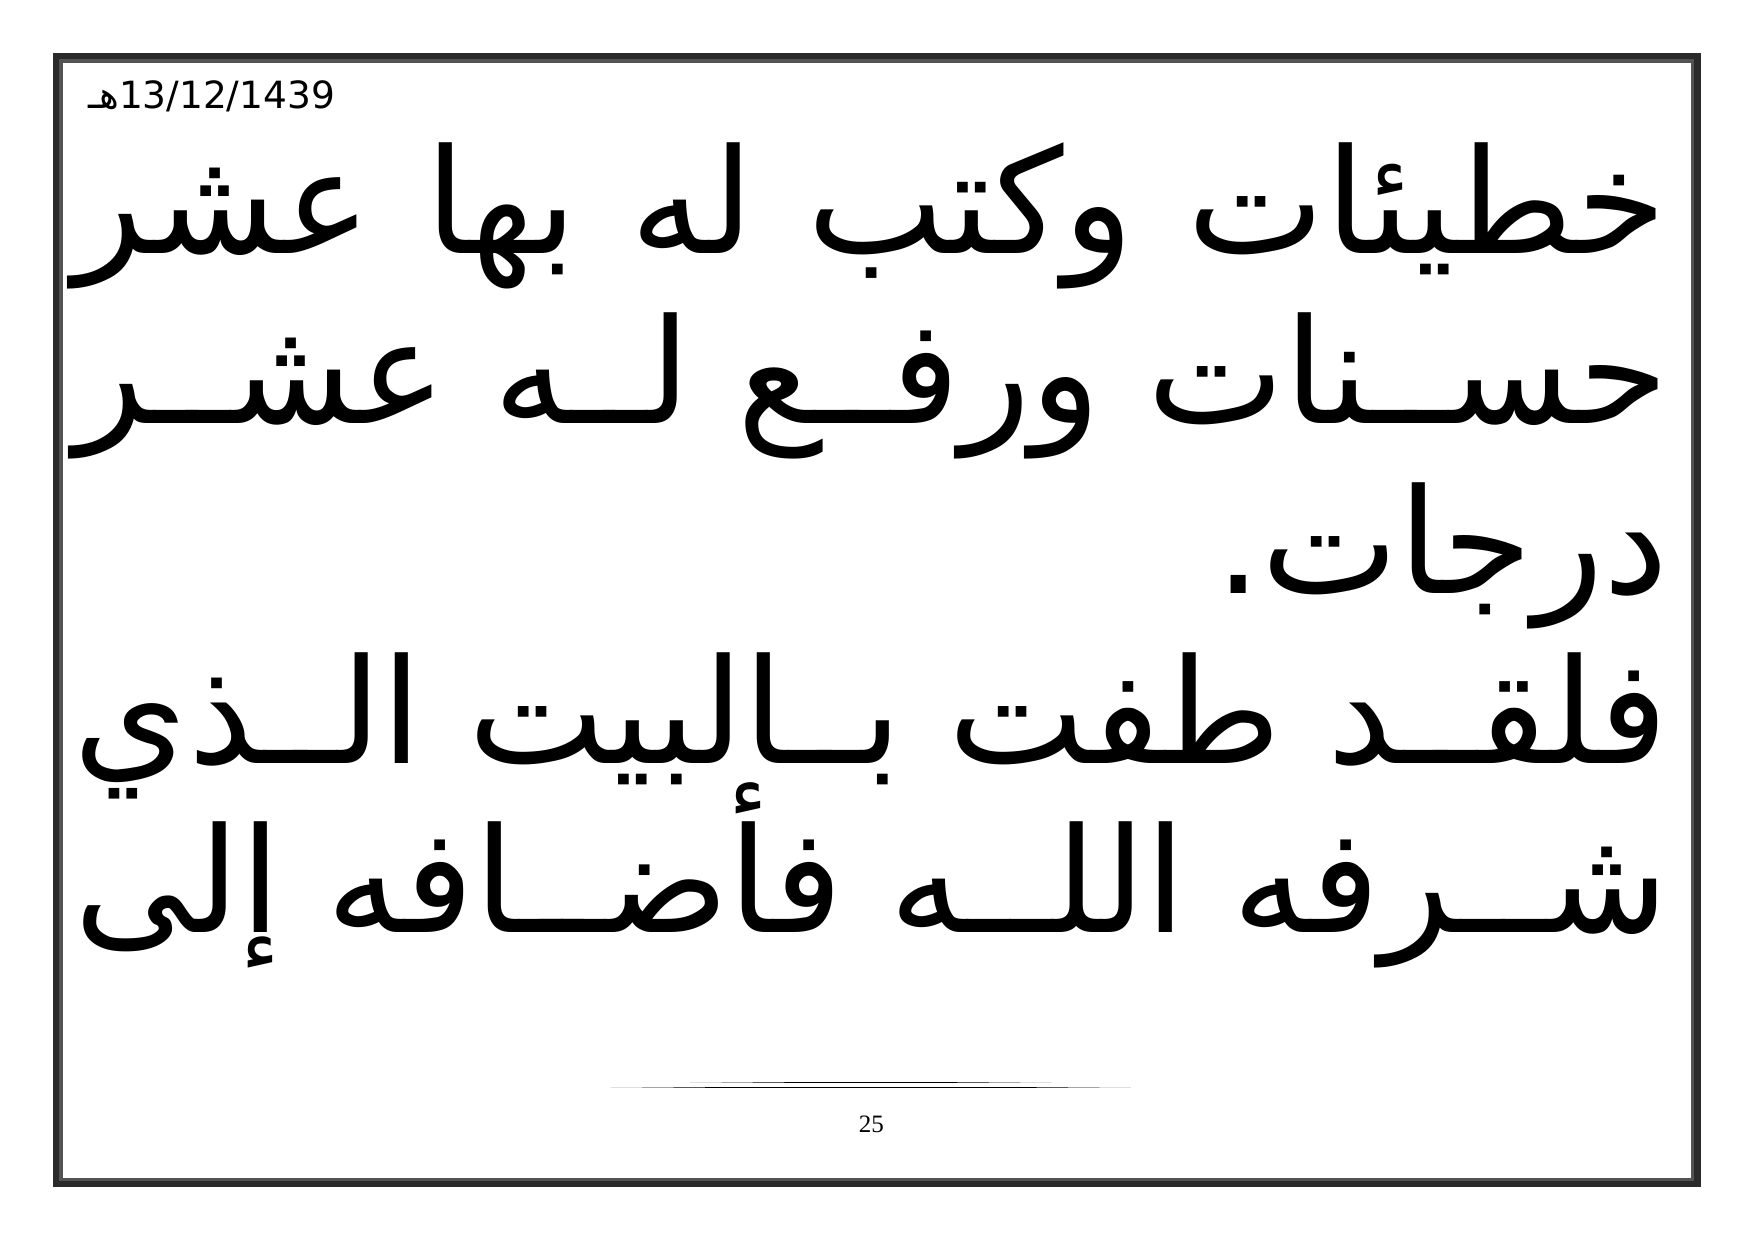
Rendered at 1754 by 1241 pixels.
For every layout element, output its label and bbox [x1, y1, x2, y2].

text [74, 118, 1669, 628]
text [74, 628, 1669, 967]
